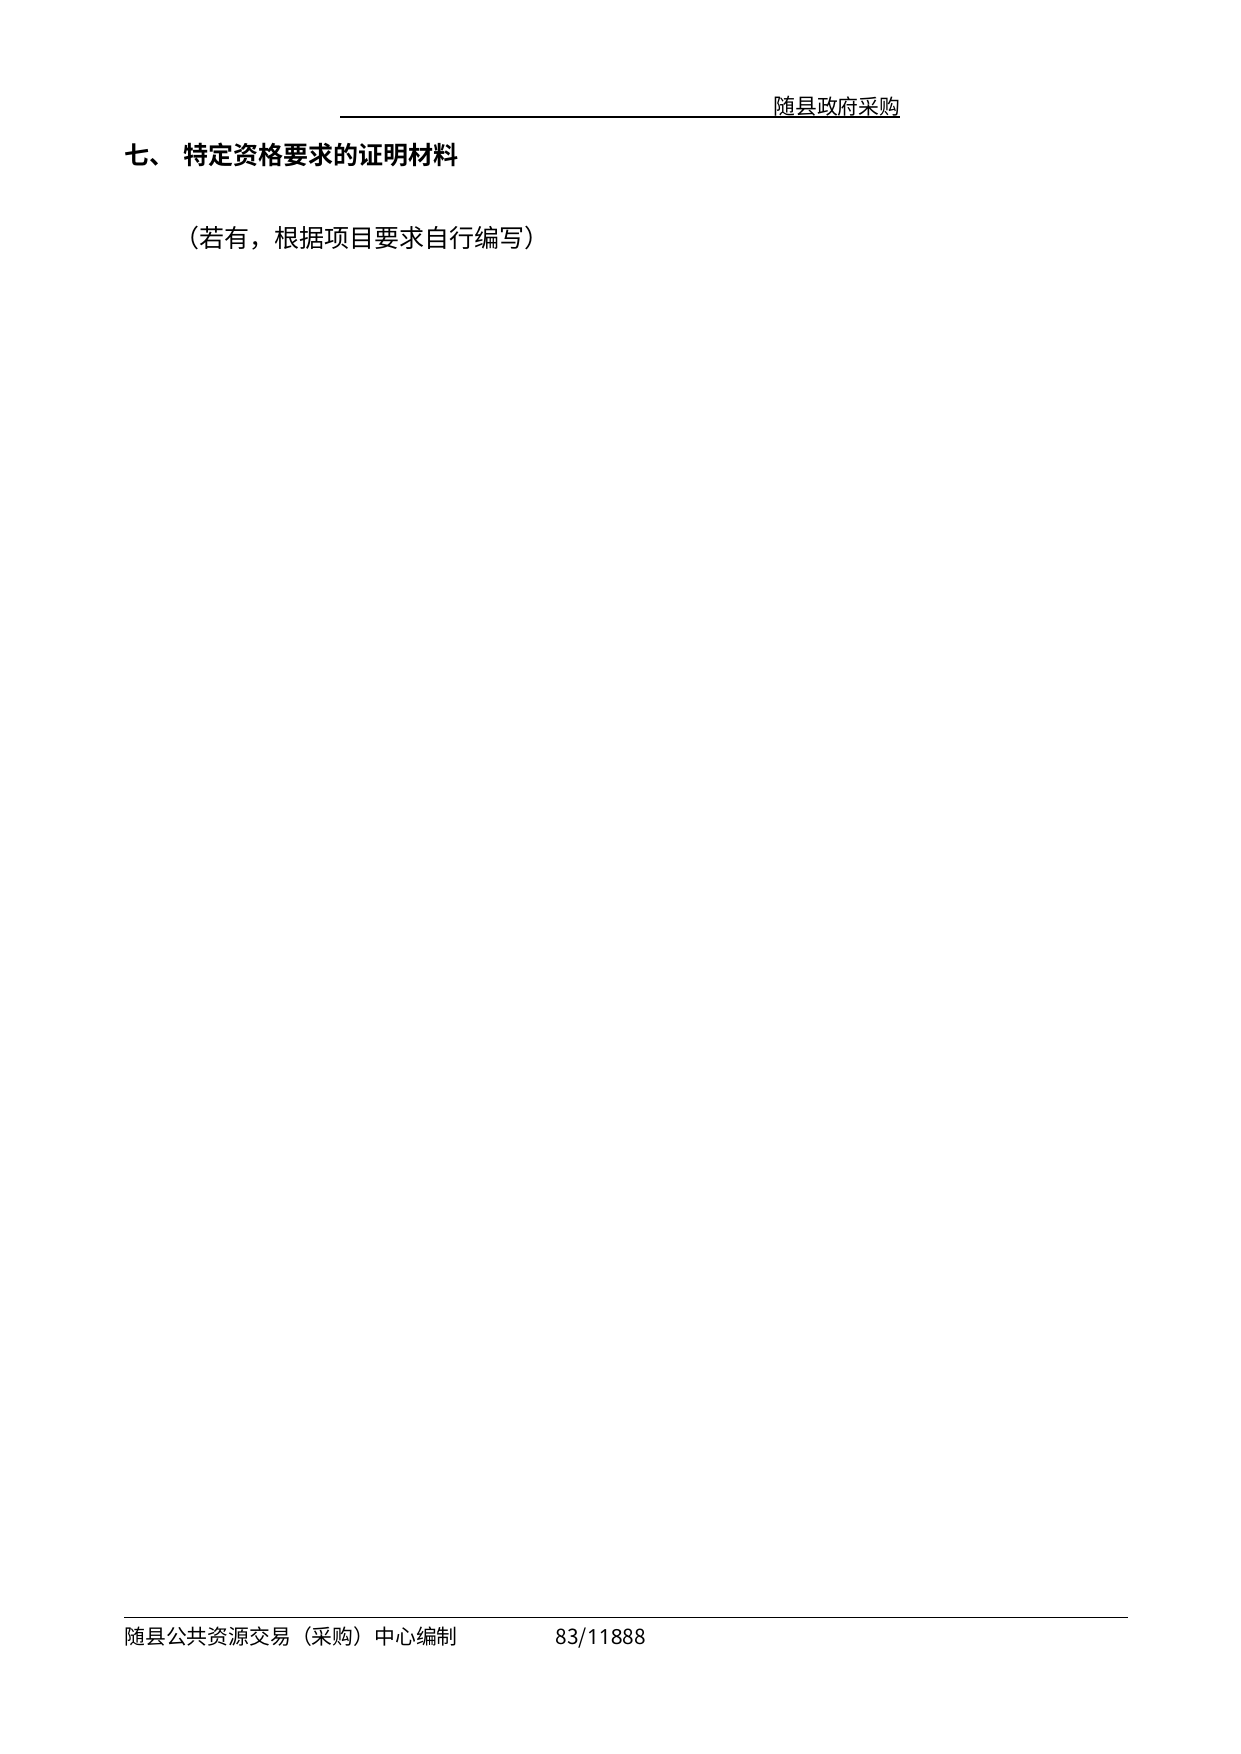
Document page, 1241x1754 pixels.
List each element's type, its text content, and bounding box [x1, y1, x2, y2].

text （若有，根据项目要求自行编写） [124, 204, 1116, 269]
subtitle 特定资格要求的证明材料 [124, 121, 1116, 186]
